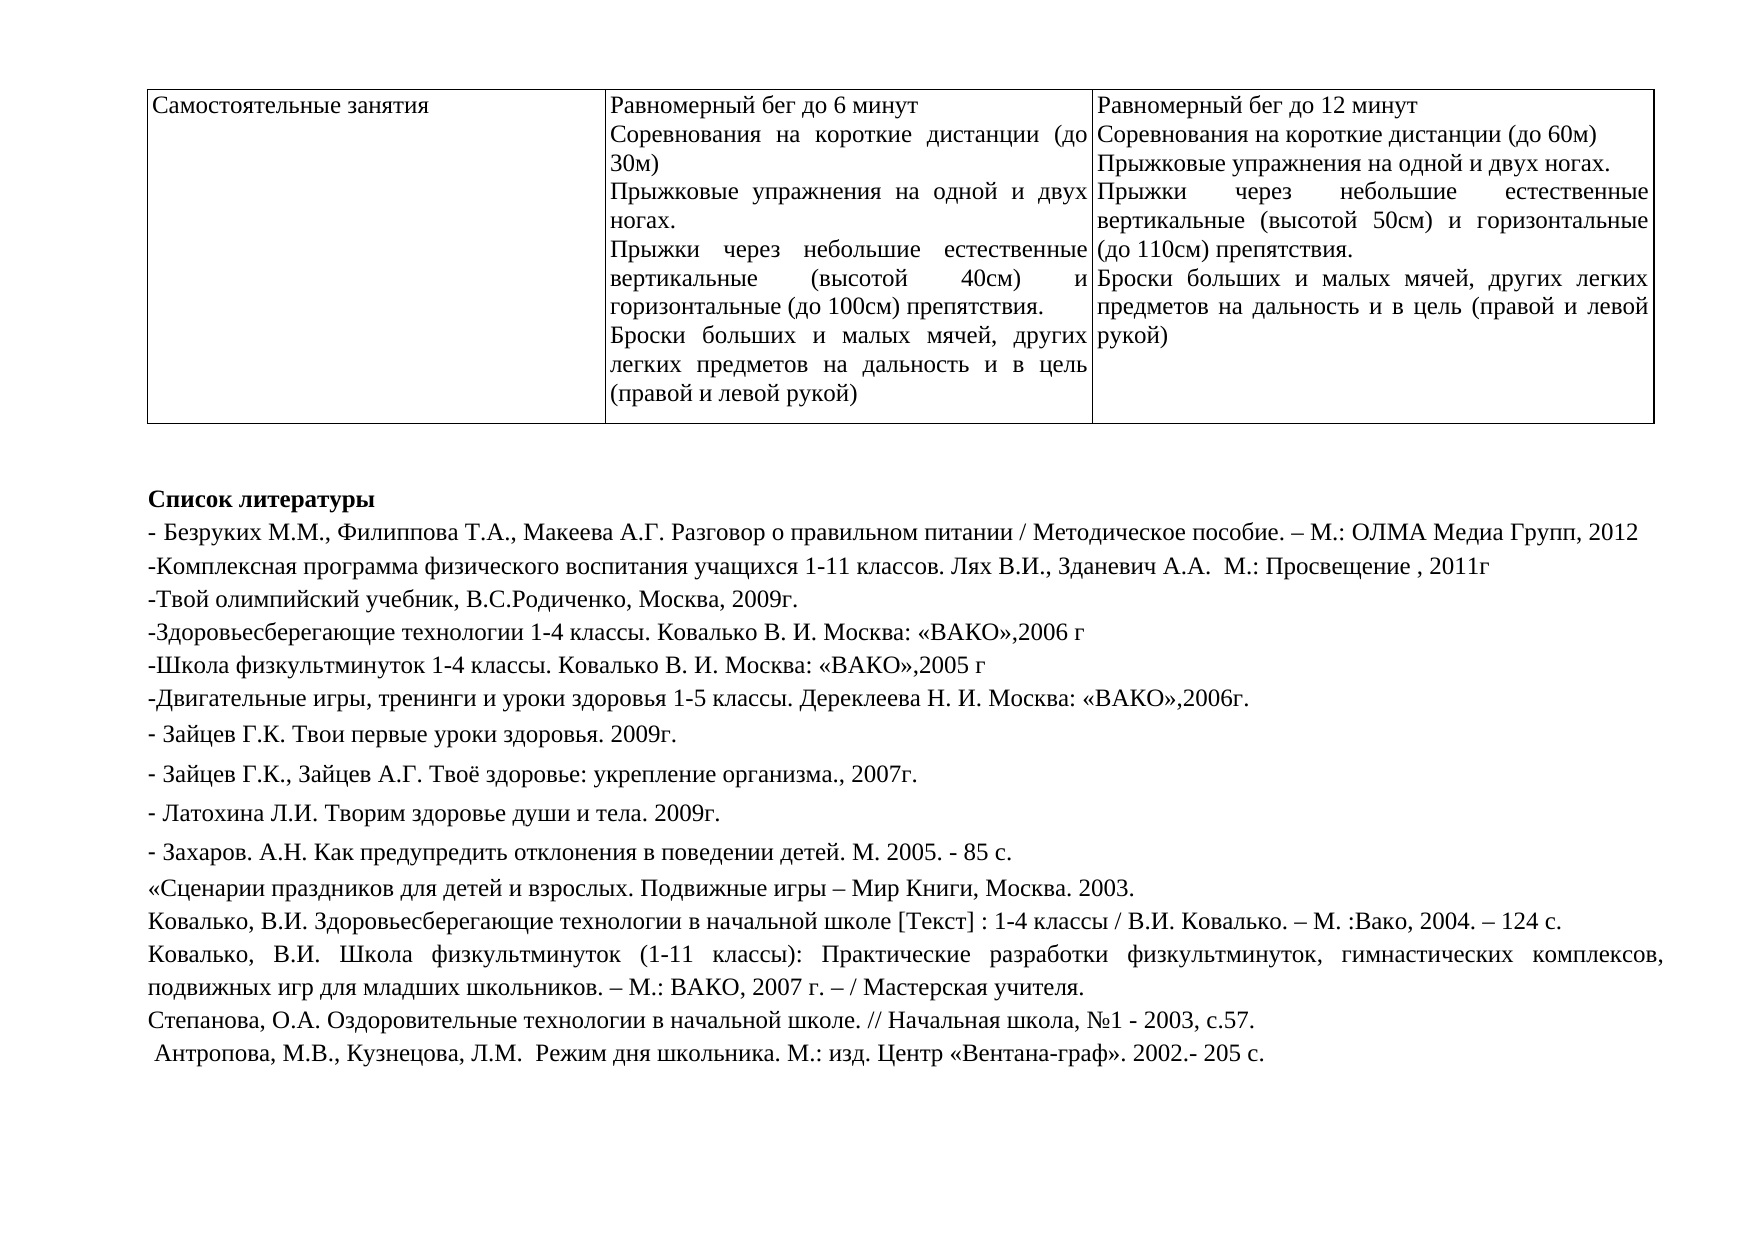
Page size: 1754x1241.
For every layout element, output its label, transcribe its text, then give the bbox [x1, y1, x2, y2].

text -Школа физкультминуток 1-4 классы. Ковалько В. И. Москва: «ВАКО»,2005 г [148, 650, 1664, 679]
table_cell Самостоятельные занятия [148, 90, 605, 423]
list Захаров. А.Н. Как предупредить отклонения в поведении детей. М. 2005. - 85 с. [148, 834, 1665, 868]
text Ковалько, В.И. Здоровьесберегающие технологии в начальной школе [Текст] : 1-4 классы / В.И. Ковалько. – М. :Вако, 2004. – 124 c. [148, 906, 1665, 934]
list Зайцев Г.К., Зайцев А.Г. Твоё здоровье: укрепление организма., 2007г. [148, 755, 1665, 789]
text Ковалько, В.И. Школа физкультминуток (1-11 классы): Практические разработки физкультминуток, гимнастических комплексов, подвижных игр для младших школьников. – М.: ВАКО, 2007 г. – / Мастерская учителя. [148, 939, 1665, 1001]
text -Двигательные игры, тренинги и уроки здоровья 1-5 классы. Дереклеева Н. И. Москва: «ВАКО»,2006г. [148, 683, 1664, 712]
list Зайцев Г.К. Твои первые уроки здоровья. 2009г. [148, 716, 1665, 750]
text -Твой олимпийский учебник, В.С.Родиченко, Москва, 2009г. [148, 584, 1664, 613]
text «Сценарии праздников для детей и взрослых. Подвижные игры – Мир Книги, Москва. 2003. [148, 873, 1665, 902]
text Степанова, О.А. Оздоровительные технологии в начальной школе. // Начальная школа, №1 - 2003, с.57. [148, 1005, 1665, 1034]
table_cell Равномерный бег до 6 минут Соревнования на короткие дистанции (до 30м) Прыжковые упражнения на одной и двух ногах. Прыжки через небольшие естественные вертикальные (высотой 40см) и горизонтальные (до 100см) препятствия. Броски больших и малых мячей, других легких предметов на дальность и в цель (правой и левой рукой) [606, 90, 1092, 423]
list Латохина Л.И. Творим здоровье души и тела. 2009г. [148, 794, 1665, 828]
text -Здоровьесберегающие технологии 1-4 классы. Ковалько В. И. Москва: «ВАКО»,2006 г [148, 617, 1664, 646]
text -Комплексная программа физического воспитания учащихся 1-11 классов. Лях В.И., Зданевич А.А. М.: Просвещение , 2011г [148, 551, 1664, 580]
text Антропова, М.В., Кузнецова, Л.М. Режим дня школьника. М.: изд. Центр «Вентана-граф». 2002.- 205 с. [148, 1038, 1665, 1067]
text - Безруких М.М., Филиппова Т.А., Макеева А.Г. Разговор о правильном питании / Методическое пособие. – М.: ОЛМА Медиа Групп, 2012 [148, 517, 1664, 546]
text Список литературы [148, 484, 1664, 513]
table_cell Равномерный бег до 12 минут Соревнования на короткие дистанции (до 60м) Прыжковые упражнения на одной и двух ногах. Прыжки через небольшие естественные вертикальные (высотой 50см) и горизонтальные (до 110см) препятствия. Броски больших и малых мячей, других легких предметов на дальность и в цель (правой и левой рукой) [1093, 90, 1653, 423]
